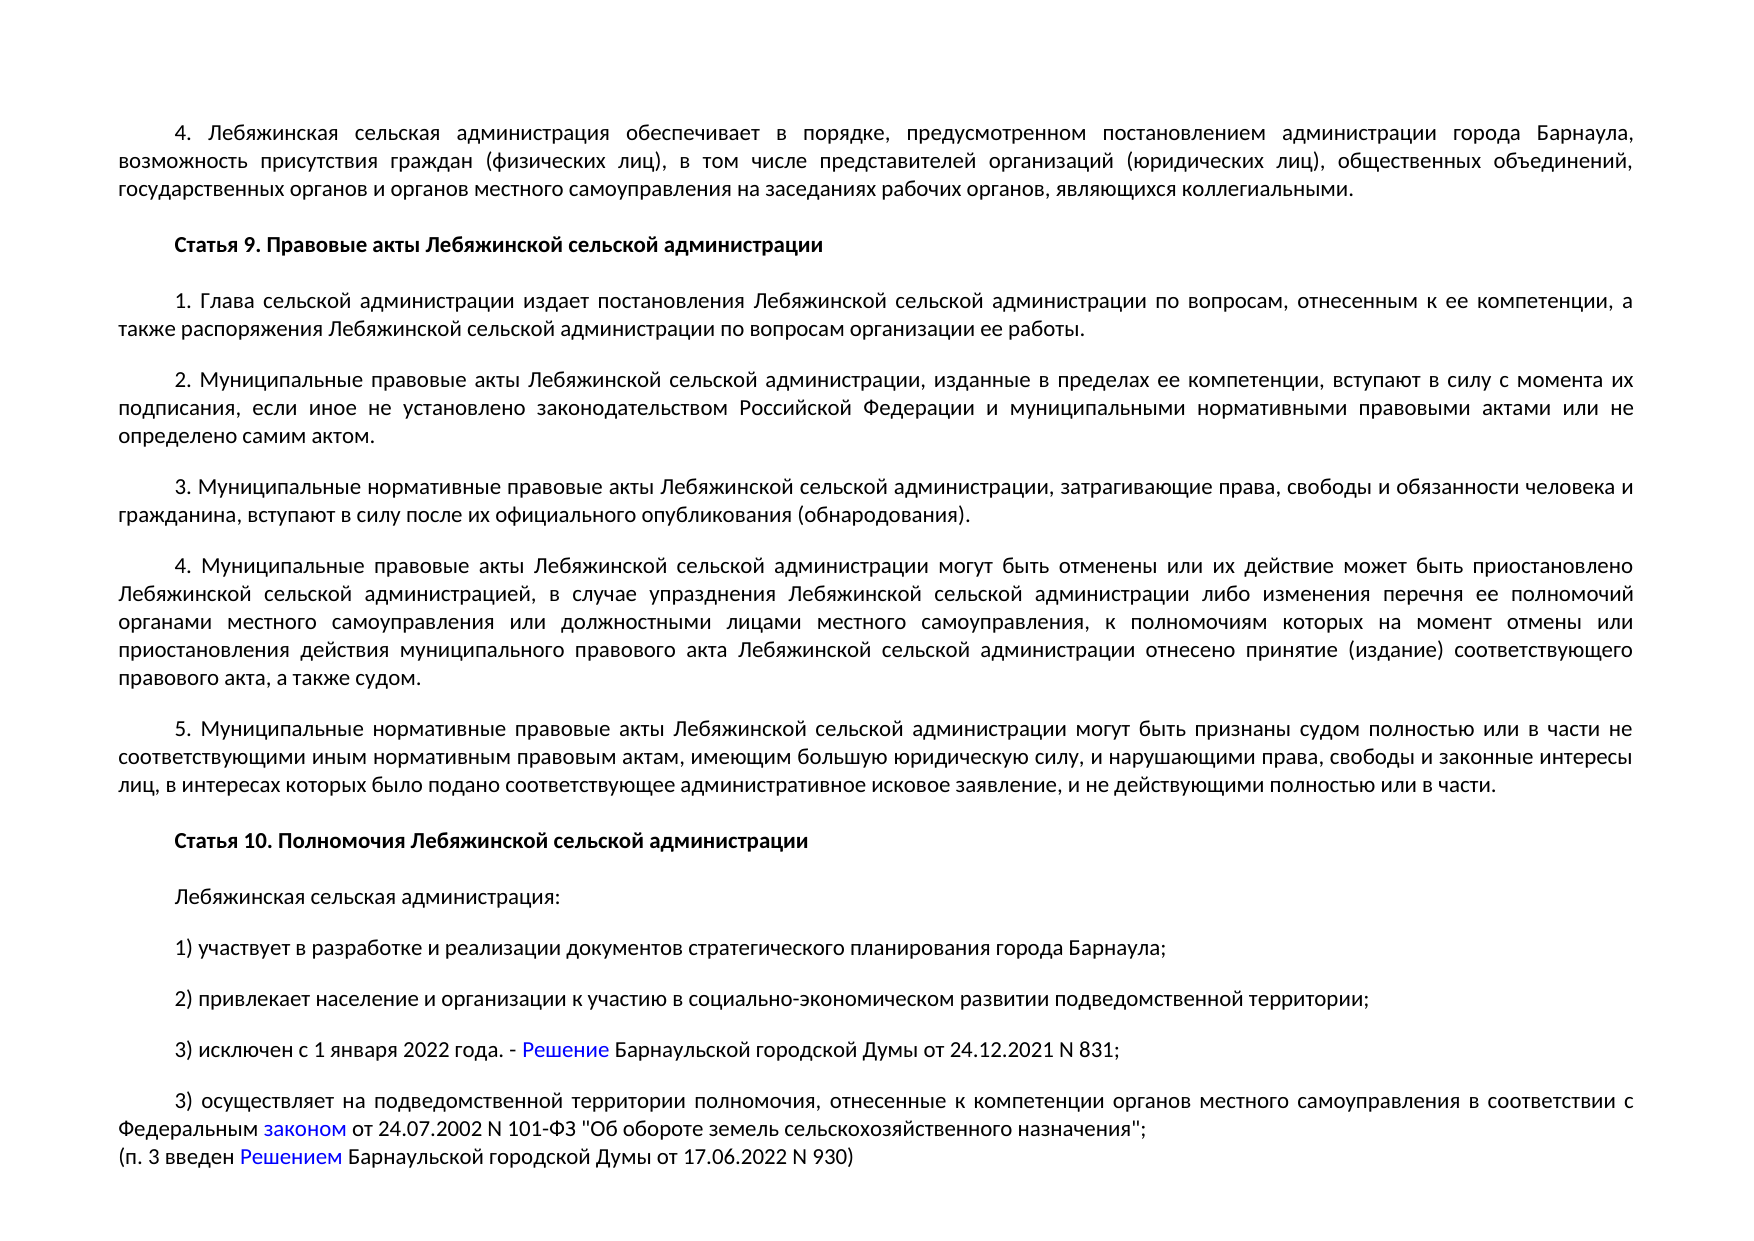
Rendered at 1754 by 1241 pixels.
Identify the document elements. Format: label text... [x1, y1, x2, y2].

text Статья 9. Правовые акты Лебяжинской сельской администрации [118, 230, 1636, 258]
text 2) привлекает население и организации к участию в социально-экономическом развитии подведомственной территории; [118, 984, 1636, 1012]
text (п. 3 введен Решением Барнаульской городской Думы от 17.06.2022 N 930) [118, 1142, 1636, 1170]
text Статья 10. Полномочия Лебяжинской сельской администрации [118, 826, 1636, 854]
text 3) исключен с 1 января 2022 года. - Решение Барнаульской городской Думы от 24.12.2021 N 831; [118, 1035, 1636, 1063]
text 1. Глава сельской администрации издает постановления Лебяжинской сельской администрации по вопросам, отнесенным к ее компетенции, а также распоряжения Лебяжинской сельской администрации по вопросам организации ее работы. [118, 286, 1636, 342]
text 3. Муниципальные нормативные правовые акты Лебяжинской сельской администрации, затрагивающие права, свободы и обязанности человека и гражданина, вступают в силу после их официального опубликования (обнародования). [118, 472, 1636, 528]
text Лебяжинская сельская администрация: [118, 882, 1636, 910]
text 4. Лебяжинская сельская администрация обеспечивает в порядке, предусмотренном постановлением администрации города Барнаула, возможность присутствия граждан (физических лиц), в том числе представителей организаций (юридических лиц), общественных объединений, государственных органов и органов местного самоуправления на заседаниях рабочих органов, являющихся коллегиальными. [118, 118, 1636, 202]
text 5. Муниципальные нормативные правовые акты Лебяжинской сельской администрации могут быть признаны судом полностью или в части не соответствующими иным нормативным правовым актам, имеющим большую юридическую силу, и нарушающими права, свободы и законные интересы лиц, в интересах которых было подано соответствующее административное исковое заявление, и не действующими полностью или в части. [118, 714, 1636, 798]
text 3) осуществляет на подведомственной территории полномочия, отнесенные к компетенции органов местного самоуправления в соответствии с Федеральным законом от 24.07.2002 N 101-ФЗ "Об обороте земель сельскохозяйственного назначения"; [118, 1086, 1636, 1142]
text 1) участвует в разработке и реализации документов стратегического планирования города Барнаула; [118, 933, 1636, 961]
text 2. Муниципальные правовые акты Лебяжинской сельской администрации, изданные в пределах ее компетенции, вступают в силу с момента их подписания, если иное не установлено законодательством Российской Федерации и муниципальными нормативными правовыми актами или не определено самим актом. [118, 365, 1636, 449]
text 4. Муниципальные правовые акты Лебяжинской сельской администрации могут быть отменены или их действие может быть приостановлено Лебяжинской сельской администрацией, в случае упразднения Лебяжинской сельской администрации либо изменения перечня ее полномочий органами местного самоуправления или должностными лицами местного самоуправления, к полномочиям которых на момент отмены или приостановления действия муниципального правового акта Лебяжинской сельской администрации отнесено принятие (издание) соответствующего правового акта, а также судом. [118, 551, 1636, 691]
